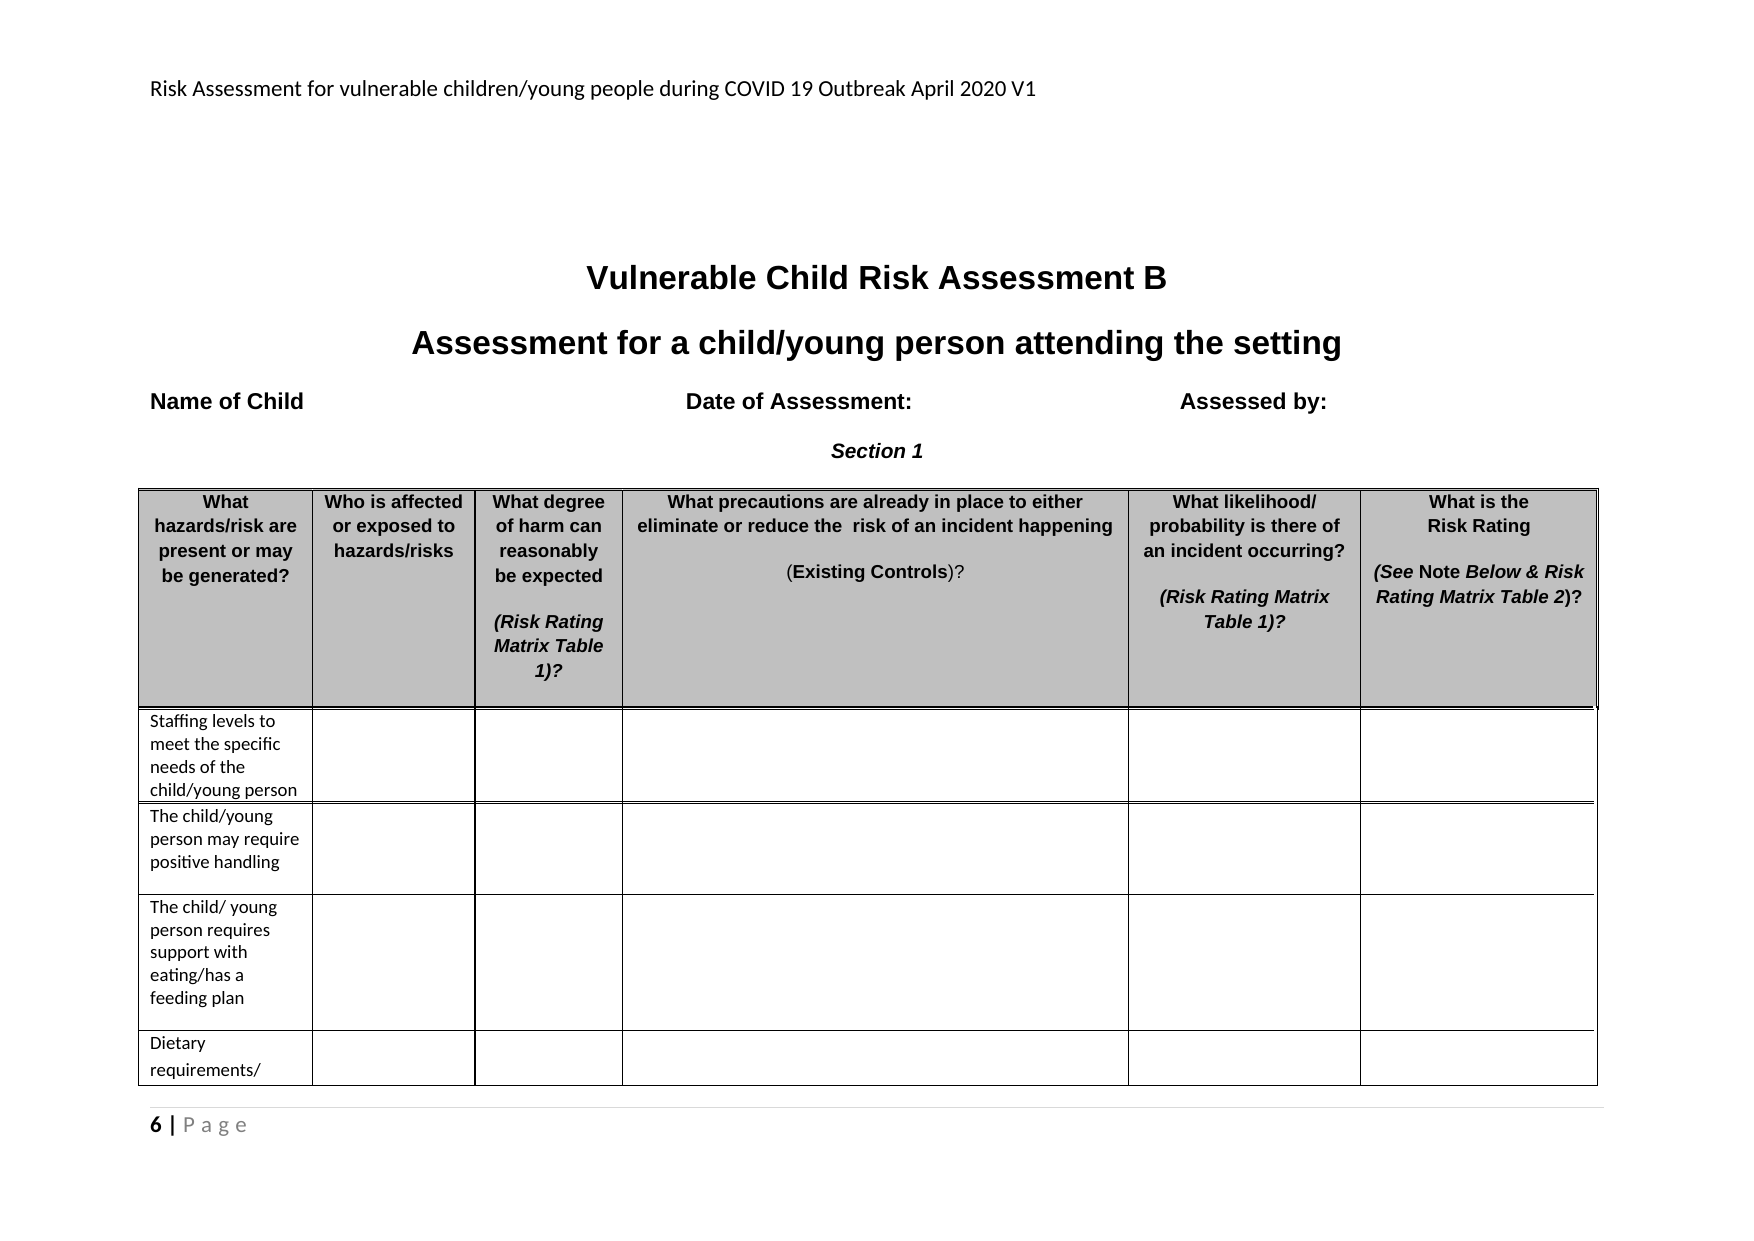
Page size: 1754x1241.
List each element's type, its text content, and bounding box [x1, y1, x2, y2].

table_cell [623, 804, 1128, 894]
text Section 1 [150, 439, 1604, 463]
table_cell [1361, 706, 1597, 801]
table_cell [313, 895, 474, 1030]
table_header What is the Risk Rating (See Note Below & Risk Rating Matrix Table 2)? [1361, 491, 1596, 706]
text Vulnerable Child Risk Assessment B [150, 258, 1604, 296]
table_cell [313, 804, 474, 894]
table_cell [476, 804, 622, 894]
text Assessment for a child/young person attending the setting [150, 323, 1604, 361]
table_cell The child/ young person requires support with eating/has a feeding plan [139, 895, 312, 1030]
table_cell [1361, 894, 1597, 1030]
table_cell Staffing levels to meet the specific needs of the child/young person [139, 710, 312, 801]
table_header Who is affected or exposed to hazards/risks [313, 491, 474, 706]
table_cell [313, 1031, 474, 1084]
table_cell [1129, 710, 1360, 801]
table_cell [476, 1031, 622, 1084]
text Name of Child Date of Assessment: Assessed by: [150, 388, 1604, 414]
table_cell The child/young person may require positive handling [139, 804, 312, 894]
table_cell [313, 710, 474, 801]
table_header What precautions are already in place to either eliminate or reduce the risk of an incident happening (Existing Controls)? [623, 491, 1128, 706]
table_cell [623, 1031, 1128, 1084]
table_cell [1361, 801, 1597, 894]
table_header What degree of harm can reasonably be expected (Risk Rating Matrix Table 1)? [476, 491, 622, 706]
table_cell [623, 895, 1128, 1030]
table_cell [476, 710, 622, 801]
table_cell [623, 710, 1128, 801]
table_header What likelihood/ probability is there of an incident occurring? (Risk Rating Matrix Table 1)? [1129, 491, 1360, 706]
table_header What hazards/risk are present or may be generated? [139, 491, 312, 706]
table_cell [1361, 1030, 1597, 1084]
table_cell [139, 1031, 312, 1084]
table_cell [1129, 895, 1360, 1030]
table_cell [1129, 804, 1360, 894]
table_cell [1129, 1031, 1360, 1084]
table_cell [476, 895, 622, 1030]
